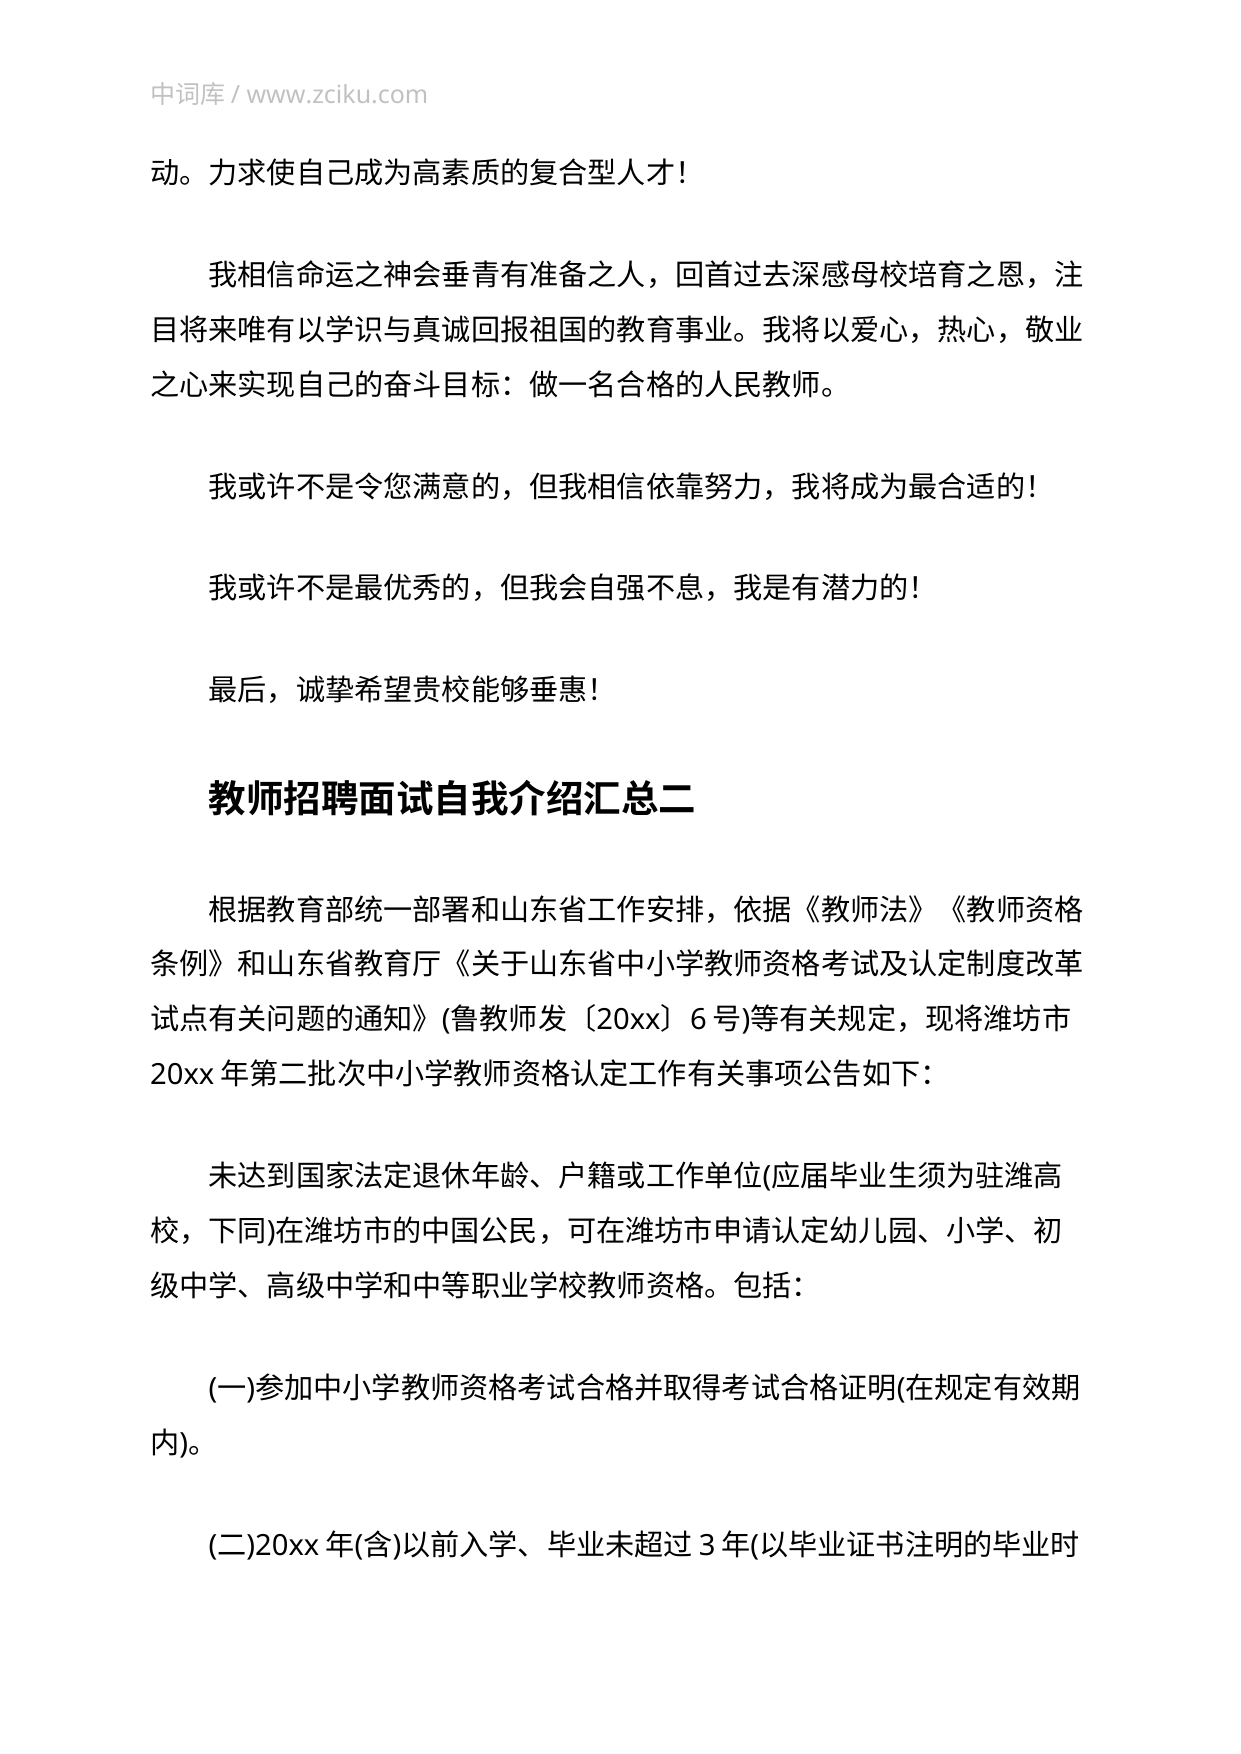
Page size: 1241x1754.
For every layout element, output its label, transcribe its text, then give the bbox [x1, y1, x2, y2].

text (一)参加中小学教师资格考试合格并取得考试合格证明(在规定有效期内)。 [150, 1364, 1090, 1462]
text 根据教育部统一部署和山东省工作安排，依据《教师法》《教师资格条例》和山东省教育厅《关于山东省中小学教师资格考试及认定制度改革试点有关问题的通知》(鲁教师发〔20xx〕6号)等有关规定，现将潍坊市20xx年第二批次中小学教师资格认定工作有关事项公告如下： [150, 886, 1090, 1093]
text 我或许不是令您满意的，但我相信依靠努力，我将成为最合适的！ [150, 463, 1090, 506]
text 我相信命运之神会垂青有准备之人，回首过去深感母校培育之恩，注目将来唯有以学识与真诚回报祖国的教育事业。我将以爱心，热心，敬业之心来实现自己的奋斗目标：做一名合格的人民教师。 [150, 252, 1090, 404]
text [150, 1522, 1090, 1564]
text 我或许不是最优秀的，但我会自强不息，我是有潜力的！ [150, 565, 1090, 607]
text 未达到国家法定退休年龄、户籍或工作单位(应届毕业生须为驻潍高校，下同)在潍坊市的中国公民，可在潍坊市申请认定幼儿园、小学、初级中学、高级中学和中等职业学校教师资格。包括： [150, 1153, 1090, 1305]
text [150, 150, 1090, 192]
text 最后，诚挚希望贵校能够垂惠！ [150, 667, 1090, 709]
text 教师招聘面试自我介绍汇总二 [150, 769, 1090, 823]
